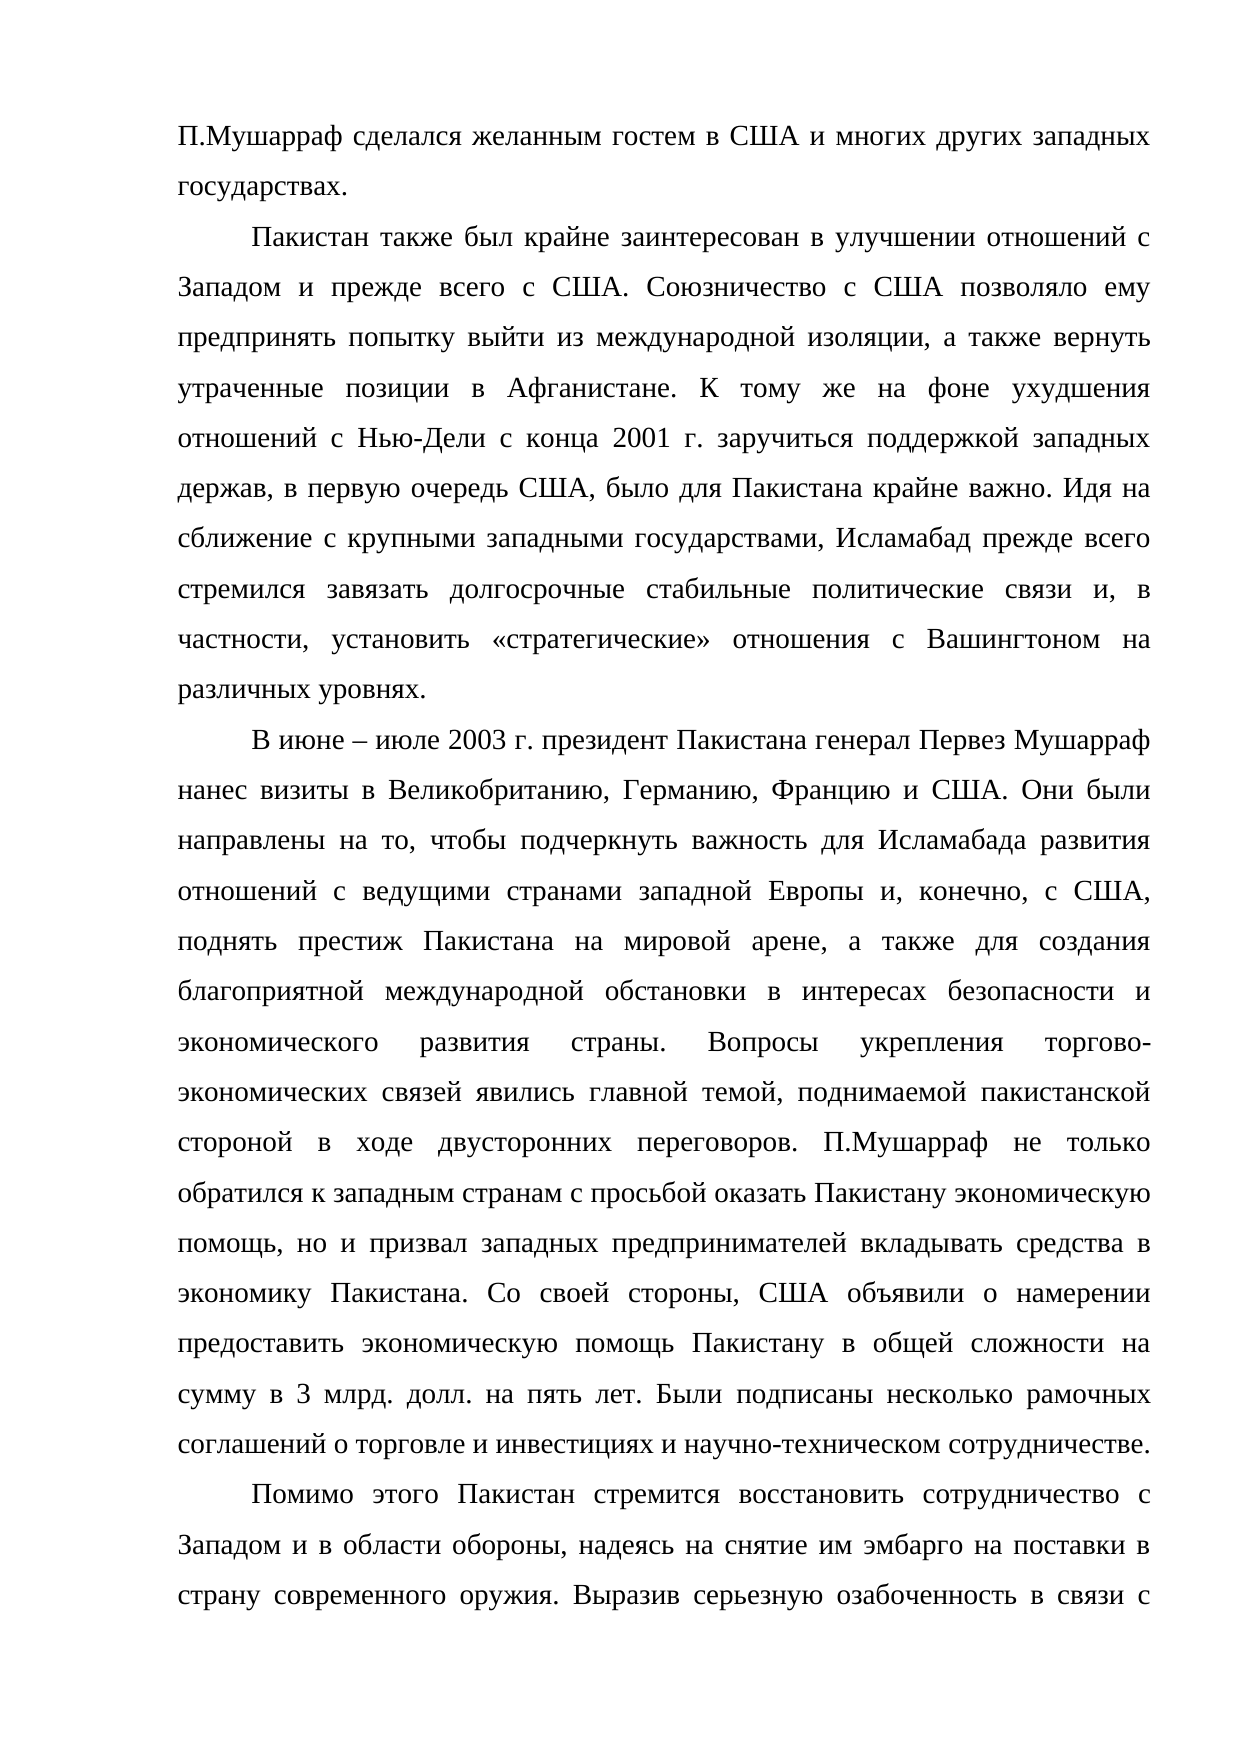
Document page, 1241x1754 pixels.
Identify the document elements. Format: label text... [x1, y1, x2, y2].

text В июне – июле 2003 г. президент Пакистана генерал Первез Мушарраф нанес визиты в Великобританию, Германию, Францию и США. Они были направлены на то, чтобы подчеркнуть важность для Исламабада развития отношений с ведущими странами западной Европы и, конечно, с США, поднять престиж Пакистана на мировой арене, а также для создания благоприятной международной обстановки в интересах безопасности и экономического развития страны. Вопросы укрепления торгово-экономических связей явились главной темой, поднимаемой пакистанской стороной в ходе двусторонних переговоров. П.Мушарраф не только обратился к западным странам с просьбой оказать Пакистану экономическую помощь, но и призвал западных предпринимателей вкладывать средства в экономику Пакистана. Со своей стороны, США объявили о намерении предоставить экономическую помощь Пакистану в общей сложности на сумму в 3 млрд. долл. на пять лет. Были подписаны несколько рамочных соглашений о торговле и инвестициях и научно-техническом сотрудничестве. [177, 722, 1152, 1460]
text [177, 1477, 1152, 1611]
text Пакистан также был крайне заинтересован в улучшении отношений с Западом и прежде всего с США. Союзничество с США позволяло ему предпринять попытку выйти из международной изоляции, а также вернуть утраченные позиции в Афганистане. К тому же на фоне ухудшения отношений с Нью-Дели с конца 2001 г. заручиться поддержкой западных держав, в первую очередь США, было для Пакистана крайне важно. Идя на сближение с крупными западными государствами, Исламабад прежде всего стремился завязать долгосрочные стабильные политические связи и, в частности, установить «стратегические» отношения с Вашингтоном на различных уровнях. [177, 219, 1152, 705]
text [177, 118, 1152, 202]
